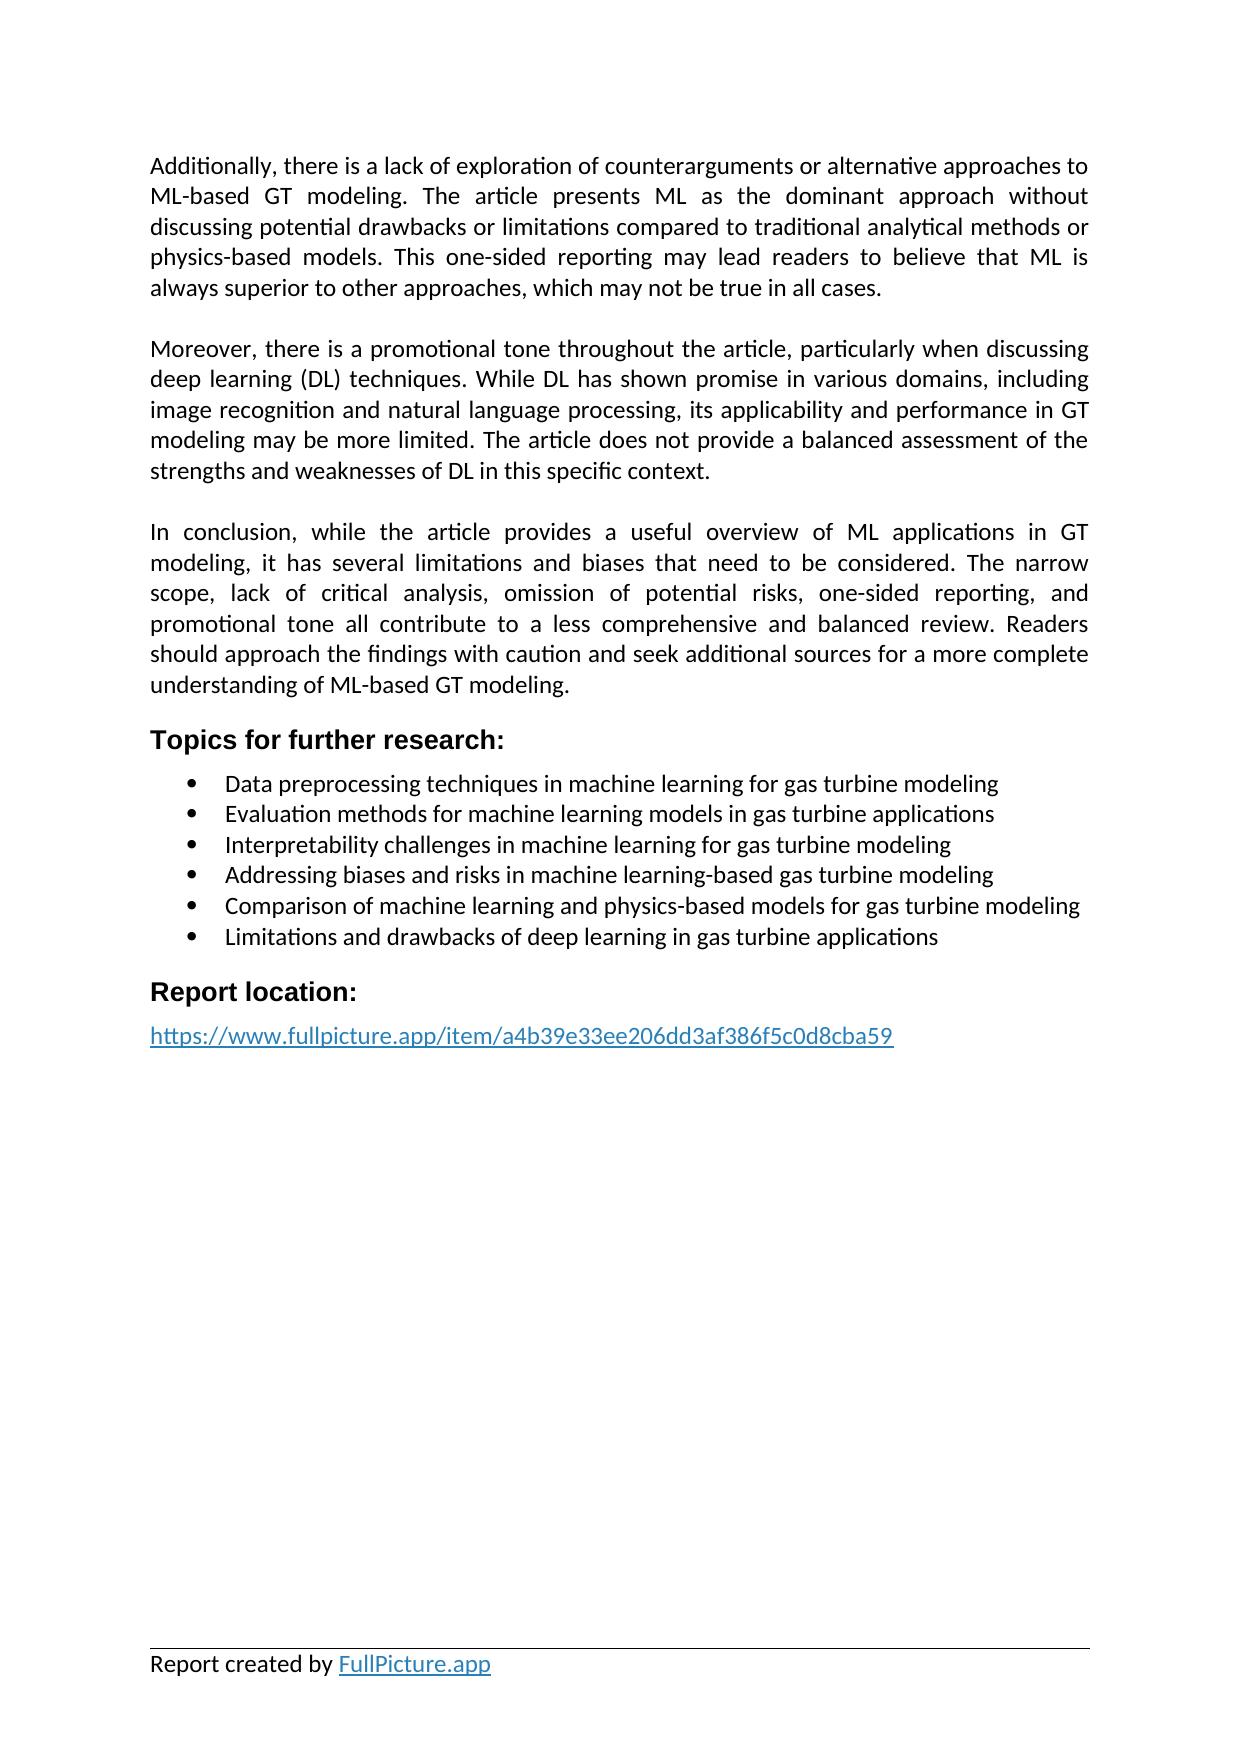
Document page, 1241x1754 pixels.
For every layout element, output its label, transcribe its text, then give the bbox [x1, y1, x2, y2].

list Limitations and drawbacks of deep learning in gas turbine applications [187, 921, 1090, 951]
list Comparison of machine learning and physics-based models for gas turbine modeling [187, 890, 1090, 921]
text Moreover, there is a promotional tone throughout the article, particularly when discussing deep learning (DL) techniques. While DL has shown promise in various domains, including image recognition and natural language processing, its applicability and performance in GT modeling may be more limited. The article does not provide a balanced assessment of the strengths and weaknesses of DL in this specific context. [150, 333, 1090, 486]
list Data preprocessing techniques in machine learning for gas turbine modeling [187, 768, 1090, 799]
subtitle Topics for further research: [150, 724, 1090, 756]
text In conclusion, while the article provides a useful overview of ML applications in GT modeling, it has several limitations and biases that need to be considered. The narrow scope, lack of critical analysis, omission of potential risks, one-sided reporting, and promotional tone all contribute to a less comprehensive and balanced review. Readers should approach the findings with caution and seek additional sources for a more complete understanding of ML-based GT modeling. [150, 516, 1090, 699]
text https://www.fullpicture.app/item/a4b39e33ee206dd3af386f5c0d8cba59 [150, 1020, 1090, 1051]
text Additionally, there is a lack of exploration of counterarguments or alternative approaches to ML-based GT modeling. The article presents ML as the dominant approach without discussing potential drawbacks or limitations compared to traditional analytical methods or physics-based models. This one-sided reporting may lead readers to believe that ML is always superior to other approaches, which may not be true in all cases. [150, 150, 1090, 303]
list Interpretability challenges in machine learning for gas turbine modeling [187, 829, 1090, 860]
list Evaluation methods for machine learning models in gas turbine applications [187, 799, 1090, 829]
list Addressing biases and risks in machine learning-based gas turbine modeling [187, 860, 1090, 890]
subtitle Report location: [150, 976, 1090, 1007]
